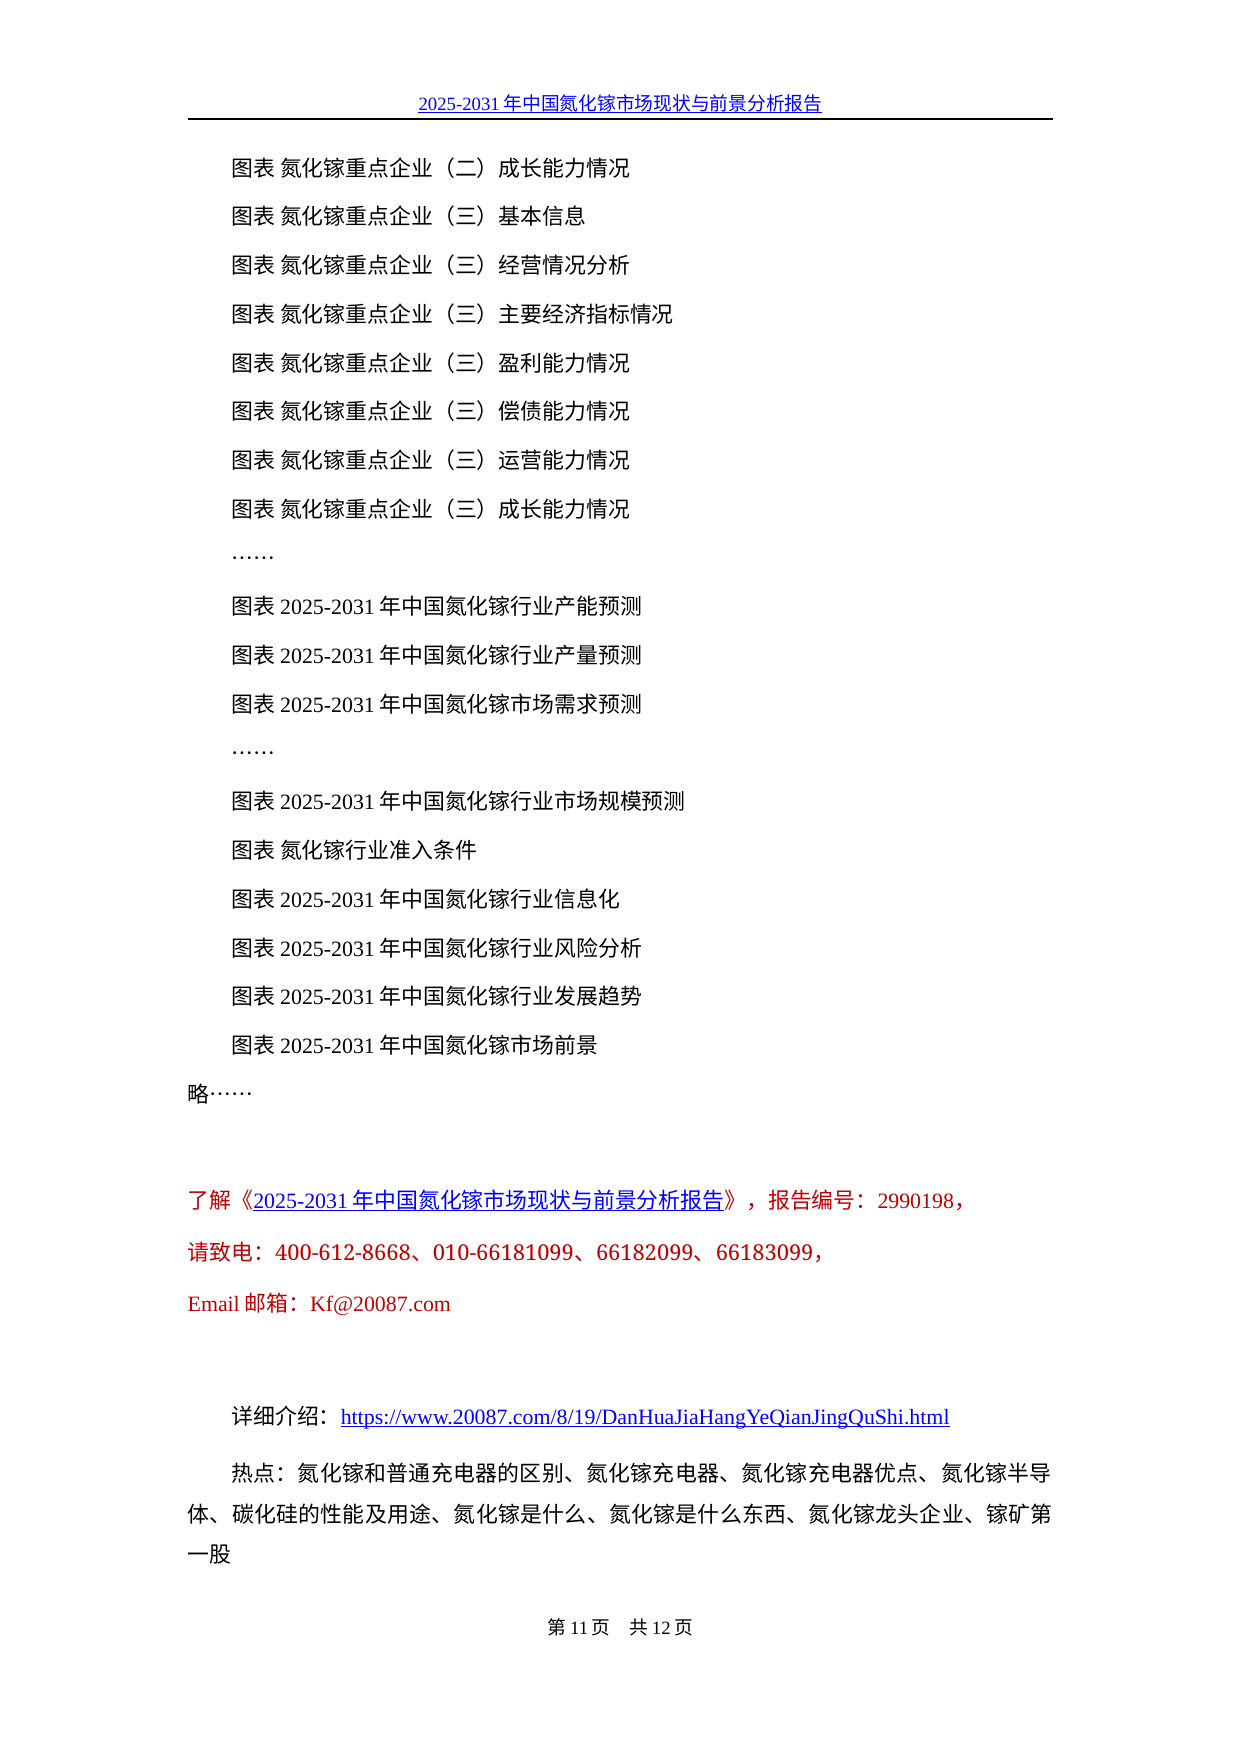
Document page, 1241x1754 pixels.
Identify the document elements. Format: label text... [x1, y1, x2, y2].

text 了解《2025-2031年中国氮化镓市场现状与前景分析报告》，报告编号：2990198， [187, 1183, 1053, 1215]
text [187, 150, 1053, 1109]
text Email邮箱：Kf@20087.com [187, 1286, 1053, 1318]
text 请致电：400-612-8668、010-66181099、66182099、66183099， [187, 1234, 1053, 1267]
text 热点：氮化镓和普通充电器的区别、氮化镓充电器、氮化镓充电器优点、氮化镓半导体、碳化硅的性能及用途、氮化镓是什么、氮化镓是什么东西、氮化镓龙头企业、镓矿第一股 [187, 1456, 1053, 1569]
text 详细介绍：https://www.20087.com/8/19/DanHuaJiaHangYeQianJingQuShi.html [187, 1399, 1053, 1431]
